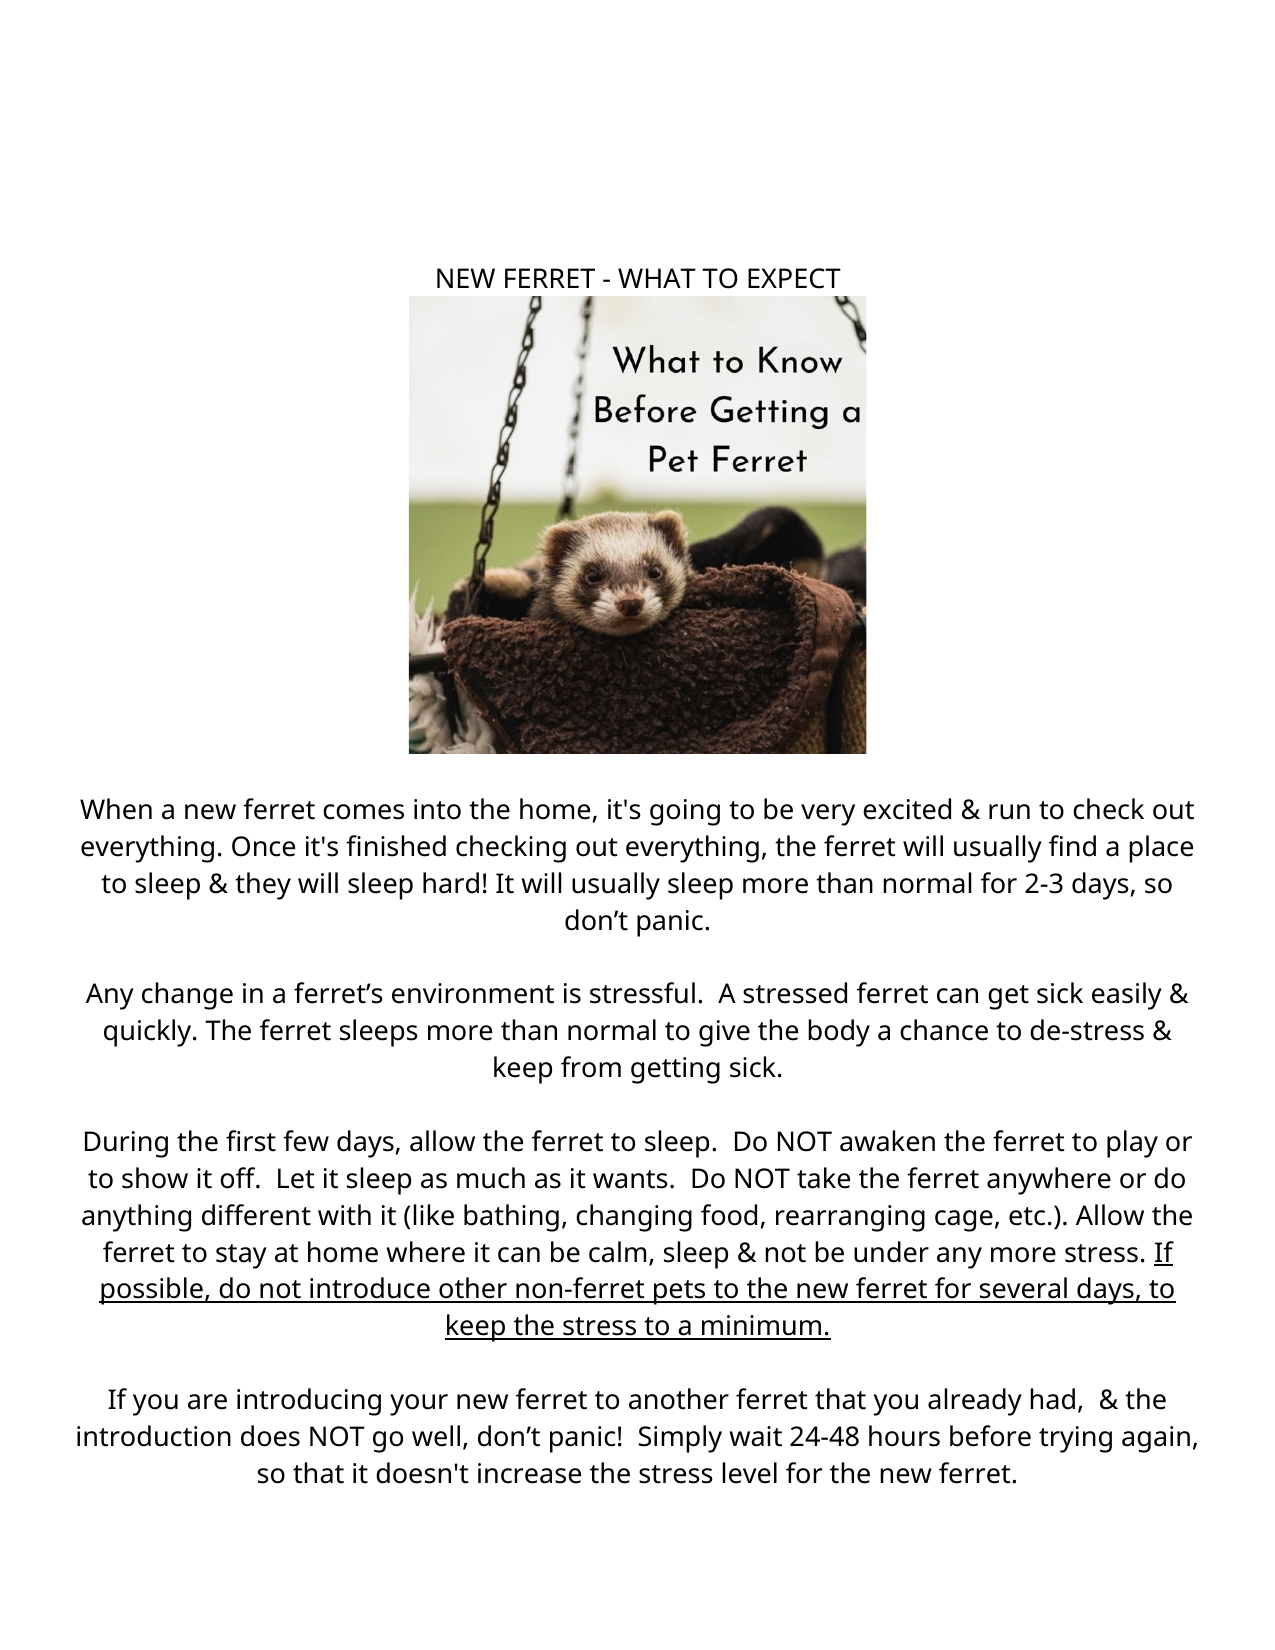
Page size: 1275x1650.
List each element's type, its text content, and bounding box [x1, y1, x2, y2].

text Any change in a ferret’s environment is stressful. A stressed ferret can get sick easily & quickly. The ferret sleeps more than normal to give the body a chance to de-stress & keep from getting sick. [75, 975, 1200, 1086]
text If you are introducing your new ferret to another ferret that you already had, & the introduction does NOT go well, don’t panic! Simply wait 24-48 hours before trying again, so that it doesn't increase the stress level for the new ferret. [75, 1381, 1200, 1491]
text NEW FERRET - WHAT TO EXPECT [75, 259, 1200, 296]
text During the first few days, allow the ferret to sleep. Do NOT awaken the ferret to play or to show it off. Let it sleep as much as it wants. Do NOT take the ferret anywhere or do anything different with it (like bathing, changing food, rearranging cage, etc.). Allow the ferret to stay at home where it can be calm, sleep & not be under any more stress. If possible, do not introduce other non-ferret pets to the new ferret for several days, to keep the stress to a minimum. [75, 1122, 1200, 1344]
text When a new ferret comes into the home, it's going to be very excited & run to check out everything. Once it's finished checking out everything, the ferret will usually find a place to sleep & they will sleep hard! It will usually sleep more than normal for 2-3 days, so don’t panic. [75, 791, 1200, 938]
picture [408, 296, 867, 754]
